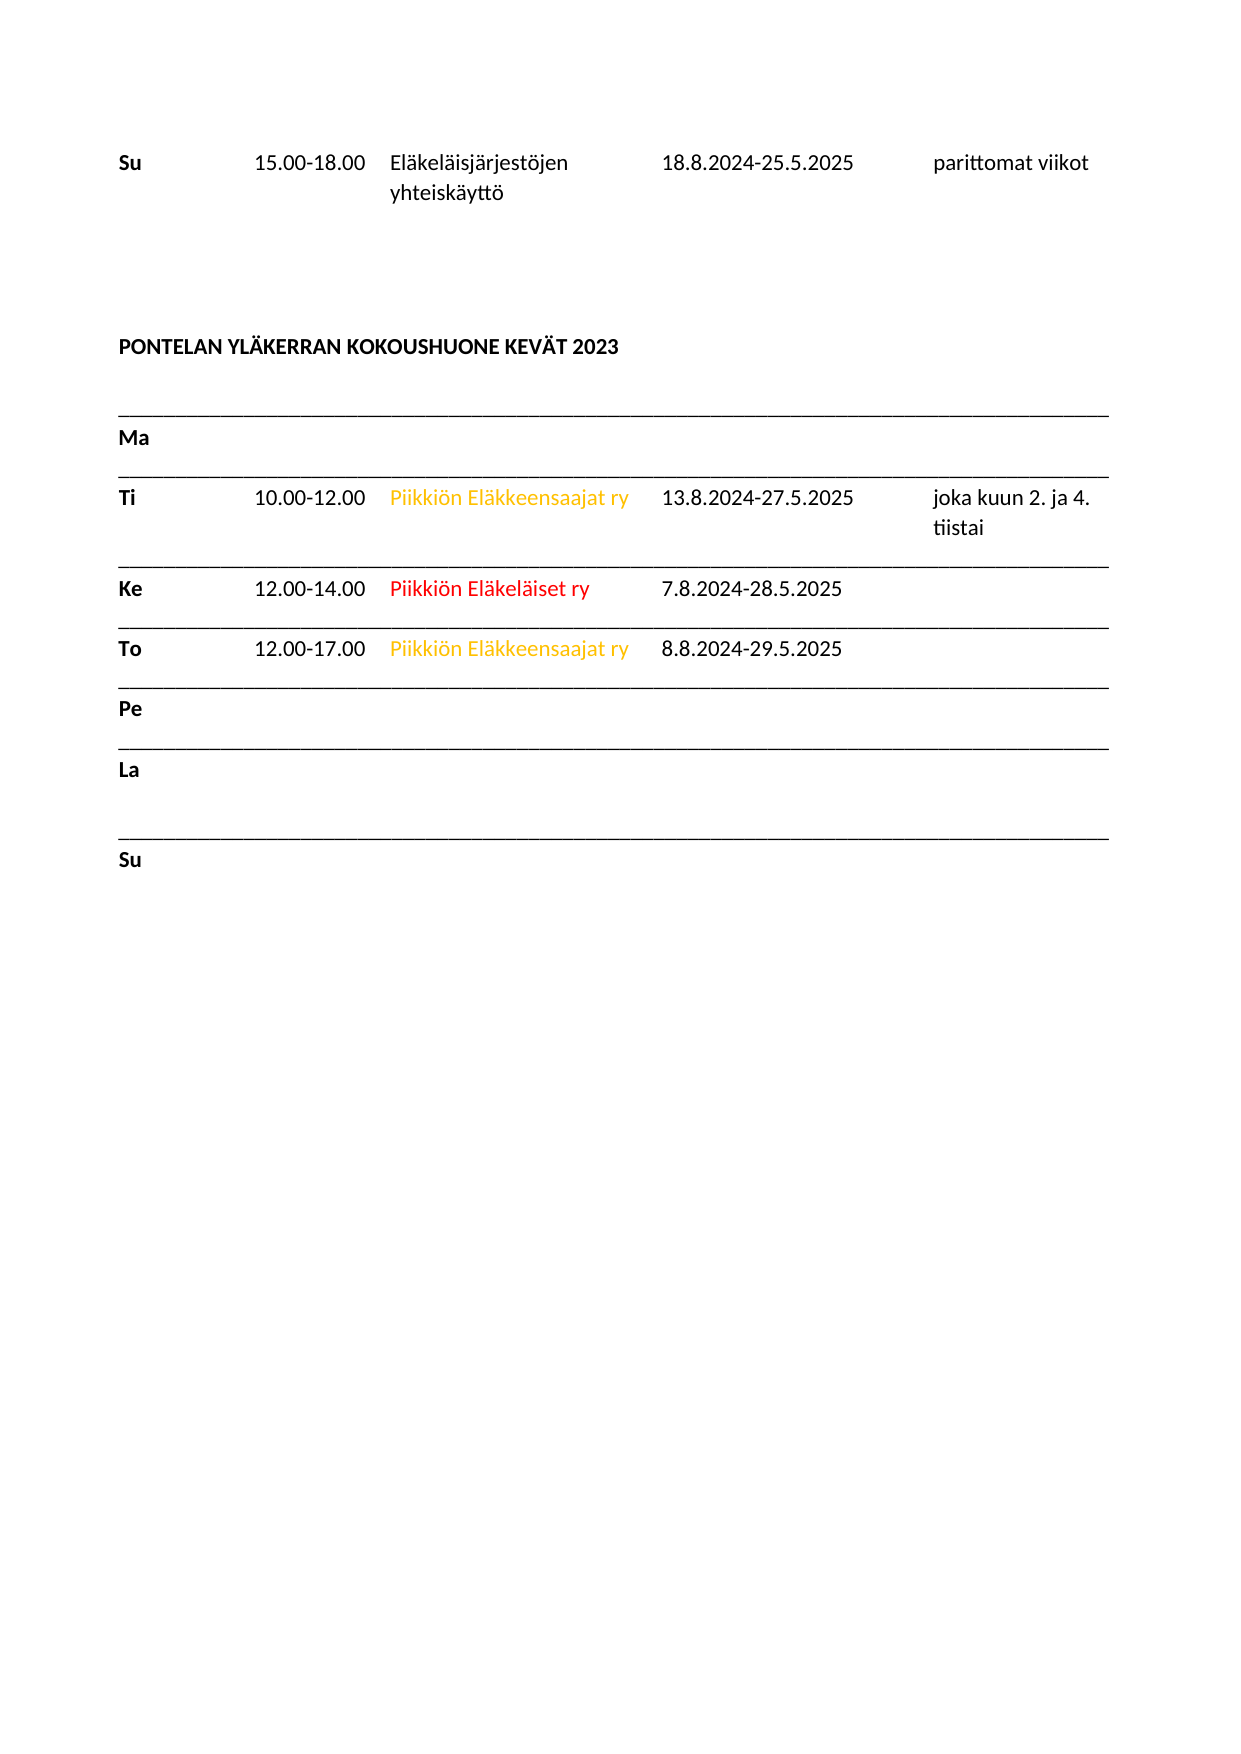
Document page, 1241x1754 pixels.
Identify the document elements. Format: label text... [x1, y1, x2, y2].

text _______________________________________________________________________________________ [118, 664, 1122, 692]
text Ti 10.00-12.00 Piikkiön Eläkkeensaajat ry 13.8.2024-27.5.2025 joka kuun 2. ja 4. tiistai [118, 483, 1122, 541]
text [118, 392, 1122, 420]
text _______________________________________________________________________________________ [118, 815, 1122, 843]
text Su 15.00-18.00 Eläkeläisjärjestöjen 18.8.2024-25.5.2025 parittomat viikot [118, 148, 1122, 176]
text To 12.00-17.00 Piikkiön Eläkkeensaajat ry 8.8.2024-29.5.2025 [118, 634, 1122, 662]
text _______________________________________________________________________________________ [118, 453, 1122, 481]
text yhteiskäyttö [118, 178, 1122, 206]
text _______________________________________________________________________________________ [118, 543, 1122, 571]
text Pe [118, 694, 1122, 722]
text PONTELAN YLÄKERRAN KOKOUSHUONE KEVÄT 2023 [118, 332, 1122, 360]
text Ke 12.00-14.00 Piikkiön Eläkeläiset ry 7.8.2024-28.5.2025 [118, 574, 1122, 602]
text La [118, 755, 1122, 783]
text _______________________________________________________________________________________ [118, 604, 1122, 632]
text Ma [118, 423, 1122, 451]
text Su [118, 846, 1122, 873]
text _______________________________________________________________________________________ [118, 725, 1122, 753]
